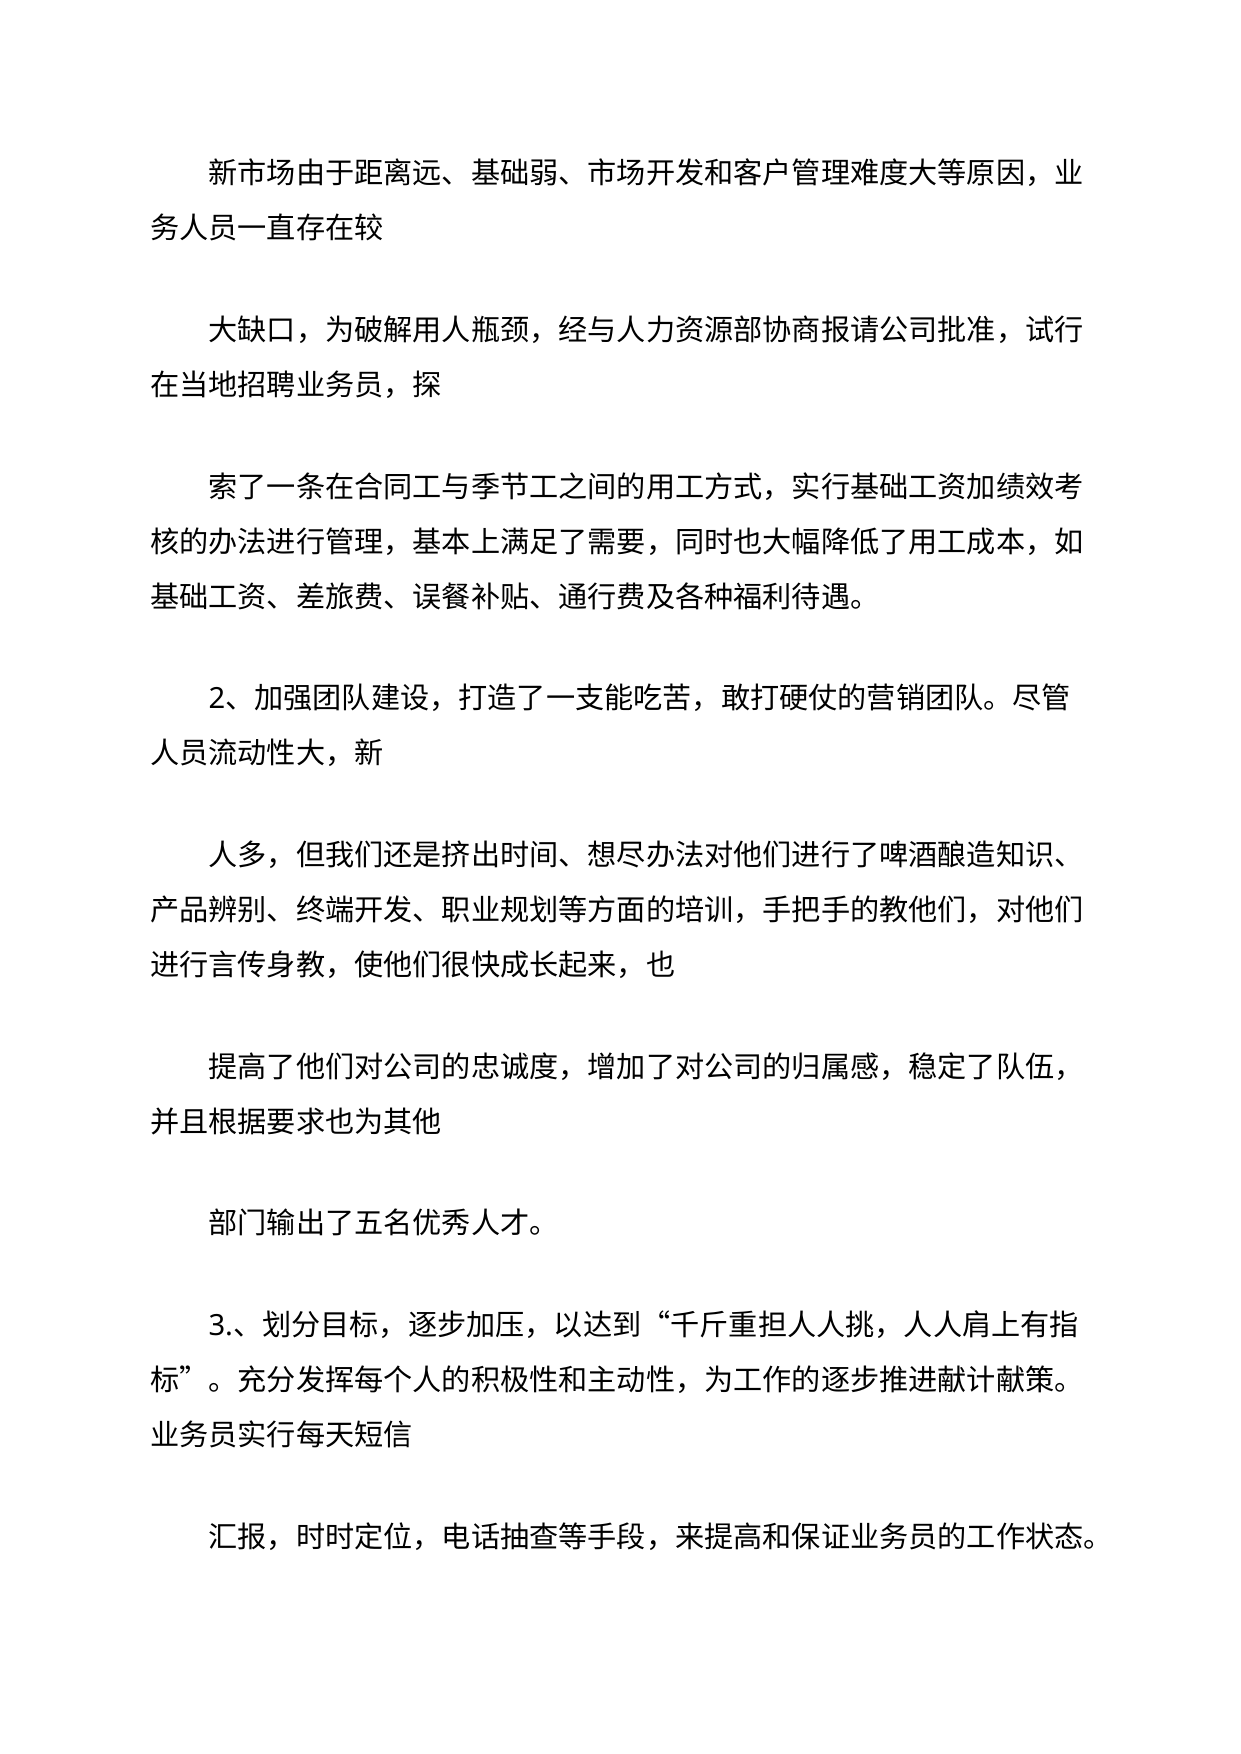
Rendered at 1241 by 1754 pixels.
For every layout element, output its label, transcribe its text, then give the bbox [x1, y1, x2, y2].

text 大缺口，为破解用人瓶颈，经与人力资源部协商报请公司批准，试行在当地招聘业务员，探 [150, 307, 1090, 404]
text 人多，但我们还是挤出时间、想尽办法对他们进行了啤酒酿造知识、产品辨别、终端开发、职业规划等方面的培训，手把手的教他们，对他们进行言传身教，使他们很快成长起来，也 [150, 832, 1090, 984]
text 2、加强团队建设，打造了一支能吃苦，敢打硬仗的营销团队。尽管人员流动性大，新 [150, 675, 1090, 772]
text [150, 1513, 1090, 1556]
text 部门输出了五名优秀人才。 [150, 1200, 1090, 1242]
text 3.、划分目标，逐步加压，以达到“千斤重担人人挑，人人肩上有指标”。充分发挥每个人的积极性和主动性，为工作的逐步推进献计献策。业务员实行每天短信 [150, 1302, 1090, 1454]
text 提高了他们对公司的忠诚度，增加了对公司的归属感，稳定了队伍，并且根据要求也为其他 [150, 1043, 1090, 1140]
text 索了一条在合同工与季节工之间的用工方式，实行基础工资加绩效考核的办法进行管理，基本上满足了需要，同时也大幅降低了用工成本，如基础工资、差旅费、误餐补贴、通行费及各种福利待遇。 [150, 463, 1090, 615]
text 新市场由于距离远、基础弱、市场开发和客户管理难度大等原因，业务人员一直存在较 [150, 150, 1090, 247]
